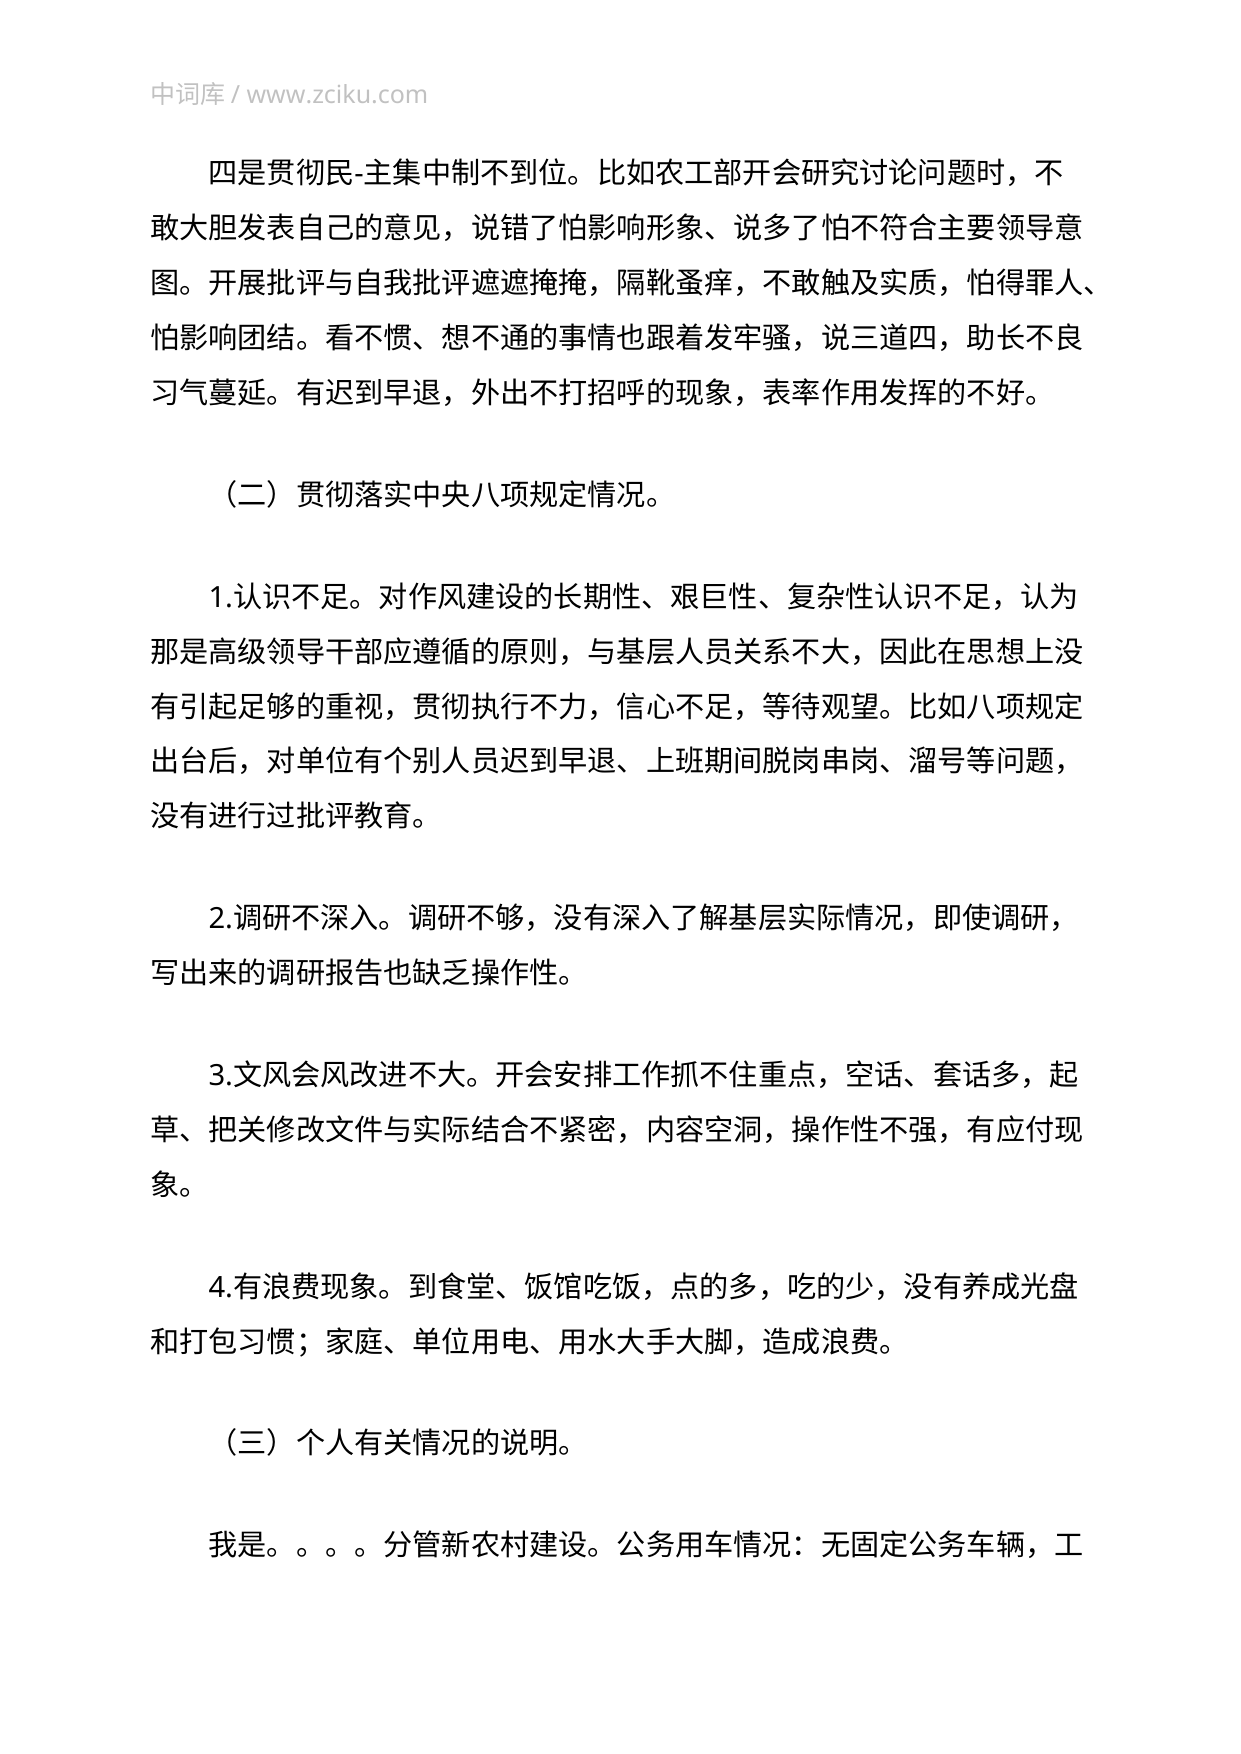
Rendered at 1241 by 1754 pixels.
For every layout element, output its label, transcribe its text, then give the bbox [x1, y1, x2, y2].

text （三）个人有关情况的说明。 [150, 1420, 1090, 1462]
text 3.文风会风改进不大。开会安排工作抓不住重点，空话、套话多，起草、把关修改文件与实际结合不紧密，内容空洞，操作性不强，有应付现象。 [150, 1051, 1090, 1204]
text （二）贯彻落实中央八项规定情况。 [150, 471, 1090, 514]
text 1.认识不足。对作风建设的长期性、艰巨性、复杂性认识不足，认为那是高级领导干部应遵循的原则，与基层人员关系不大，因此在思想上没有引起足够的重视，贯彻执行不力，信心不足，等待观望。比如八项规定出台后，对单位有个别人员迟到早退、上班期间脱岗串岗、溜号等问题，没有进行过批评教育。 [150, 573, 1090, 835]
text 2.调研不深入。调研不够，没有深入了解基层实际情况，即使调研，写出来的调研报告也缺乏操作性。 [150, 895, 1090, 992]
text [150, 1522, 1090, 1564]
text 4.有浪费现象。到食堂、饭馆吃饭，点的多，吃的少，没有养成光盘和打包习惯；家庭、单位用电、用水大手大脚，造成浪费。 [150, 1263, 1090, 1360]
text 四是贯彻民-主集中制不到位。比如农工部开会研究讨论问题时，不敢大胆发表自己的意见，说错了怕影响形象、说多了怕不符合主要领导意图。开展批评与自我批评遮遮掩掩，隔靴蚤痒，不敢触及实质，怕得罪人、怕影响团结。看不惯、想不通的事情也跟着发牢骚，说三道四，助长不良习气蔓延。有迟到早退，外出不打招呼的现象，表率作用发挥的不好。 [150, 150, 1090, 412]
